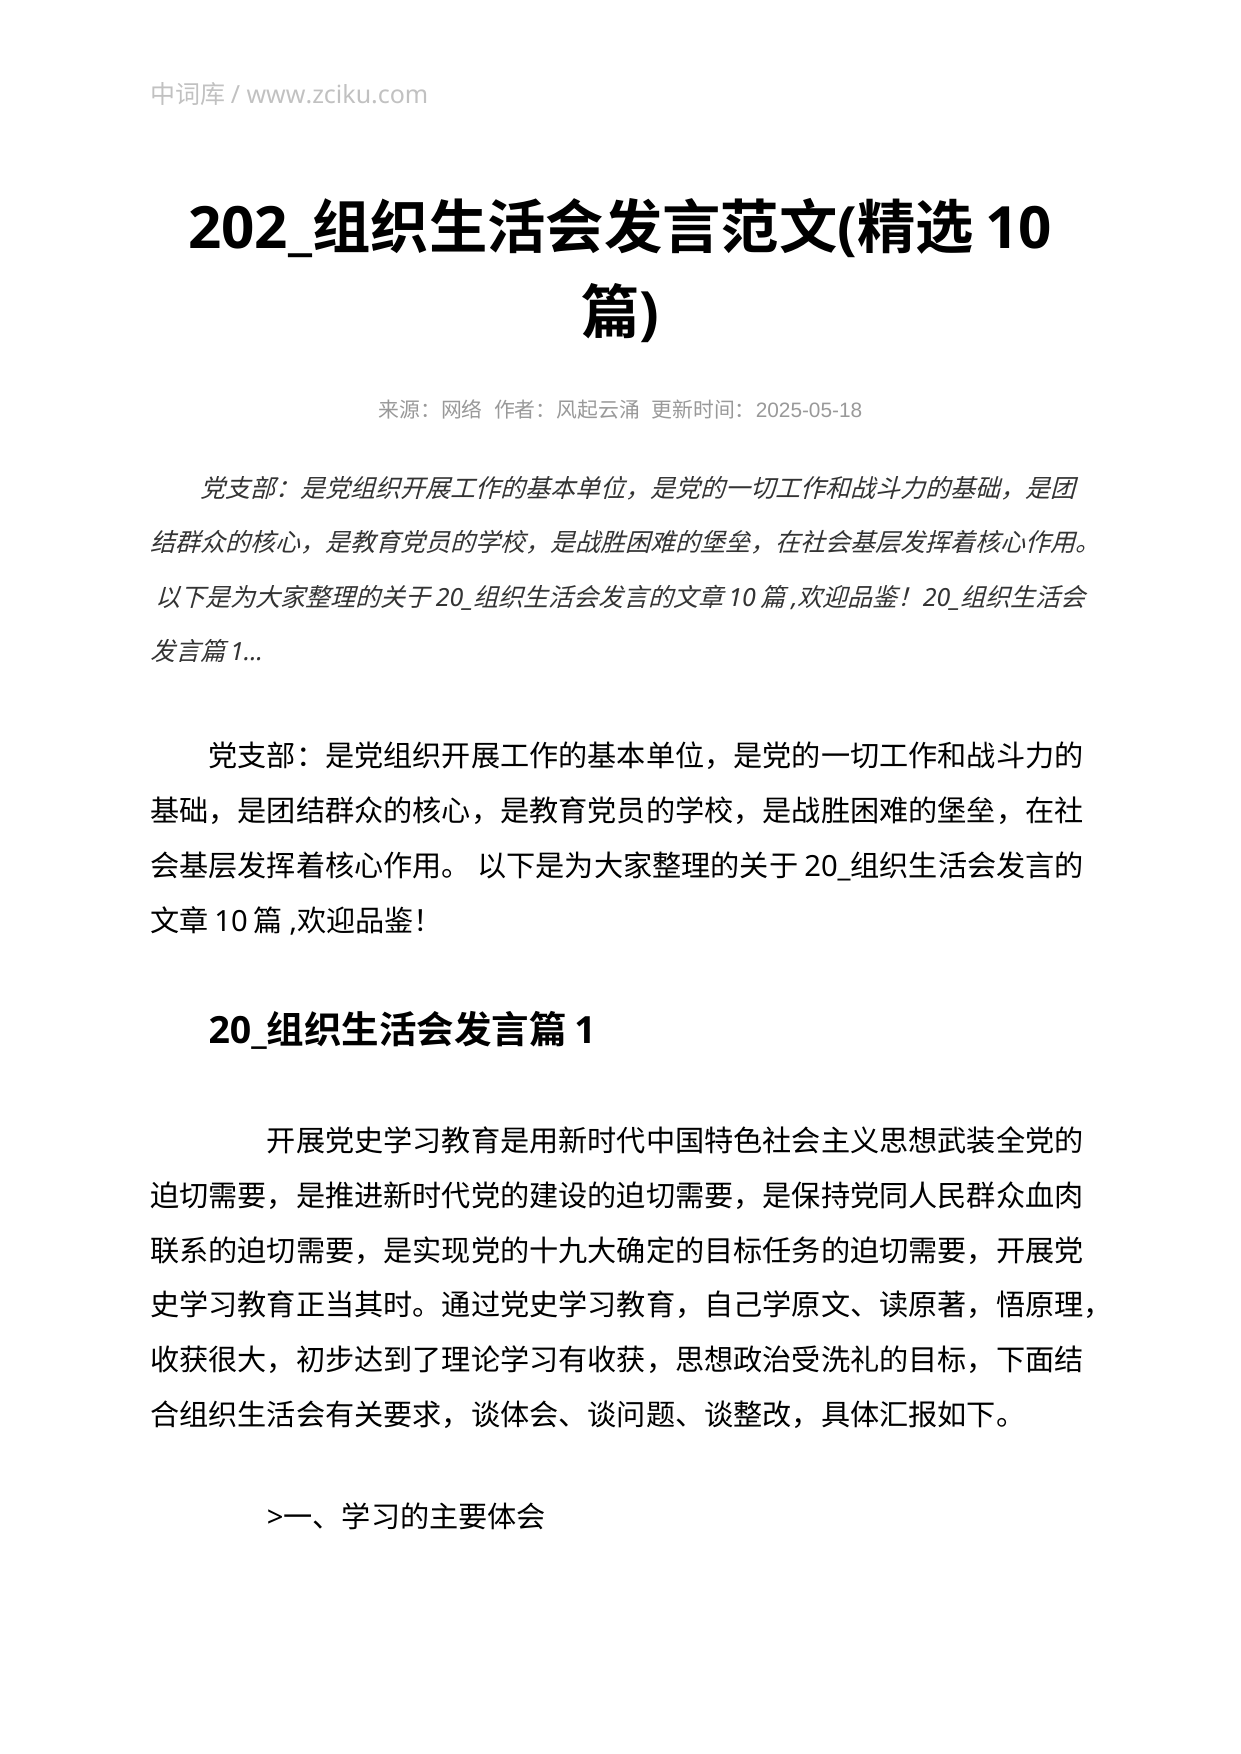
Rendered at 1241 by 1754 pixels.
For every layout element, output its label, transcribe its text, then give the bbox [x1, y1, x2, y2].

text 党支部：是党组织开展工作的基本单位，是党的一切工作和战斗力的基础，是团结群众的核心，是教育党员的学校，是战胜困难的堡垒，在社会基层发挥着核心作用。 以下是为大家整理的关于20_组织生活会发言的文章10篇 ,欢迎品鉴！20_组织生活会发言篇1... [150, 468, 1090, 668]
text 20_组织生活会发言篇1 [150, 1000, 1090, 1054]
text 党支部：是党组织开展工作的基本单位，是党的一切工作和战斗力的基础，是团结群众的核心，是教育党员的学校，是战胜困难的堡垒，在社会基层发挥着核心作用。 以下是为大家整理的关于20_组织生活会发言的文章10篇 ,欢迎品鉴！ [150, 733, 1090, 940]
text >一、学习的主要体会 [150, 1493, 1090, 1536]
subtitle 202_组织生活会发言范文(精选10篇) [150, 181, 1090, 351]
text 开展党史学习教育是用新时代中国特色社会主义思想武装全党的迫切需要，是推进新时代党的建设的迫切需要，是保持党同人民群众血肉联系的迫切需要，是实现党的十九大确定的目标任务的迫切需要，开展党史学习教育正当其时。通过党史学习教育，自己学原文、读原著，悟原理，收获很大，初步达到了理论学习有收获，思想政治受洗礼的目标，下面结合组织生活会有关要求，谈体会、谈问题、谈整改，具体汇报如下。 [150, 1117, 1090, 1434]
text 来源：网络 作者：风起云涌 更新时间：2025-05-18 [150, 398, 1090, 422]
